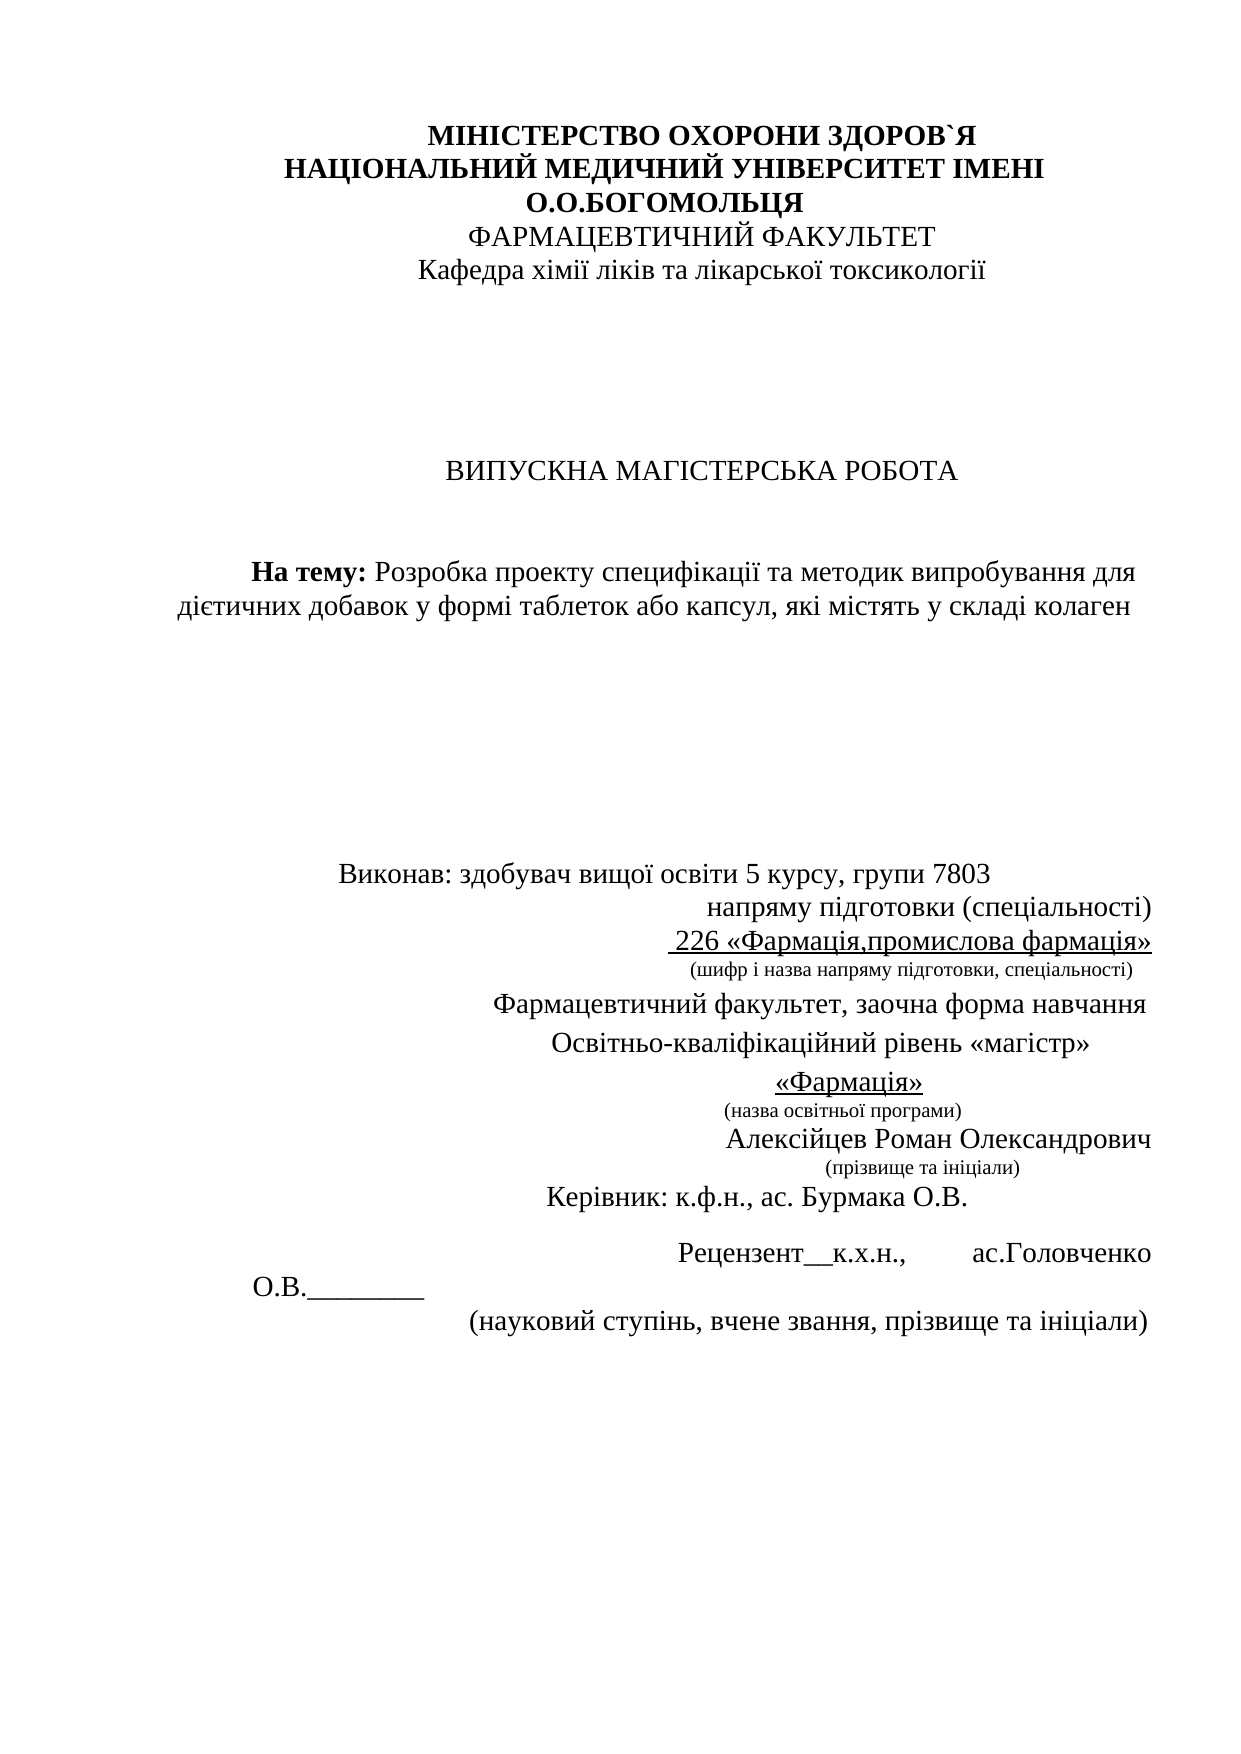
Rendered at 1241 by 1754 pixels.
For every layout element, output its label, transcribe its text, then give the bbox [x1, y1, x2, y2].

text Рецензент__к.х.н., ас.Головченко О.В.________ [252, 1236, 1152, 1303]
text (шифр і назва напряму підготовки, спеціальності) [252, 957, 1152, 981]
text Виконав: здобувач вищої освіти 5 курсу, групи 7803 [177, 856, 1152, 889]
text напряму підготовки (спеціальності) [177, 889, 1152, 923]
text (назва освітньої програми) [326, 1098, 1152, 1122]
text (прізвище та ініціали) [621, 1155, 1152, 1179]
text «Фармація» [472, 1064, 1152, 1098]
text Кафедра хімії ліків та лікарської токсикології [252, 252, 1152, 286]
text Фармацевтичний факультет, заочна форма навчання [252, 986, 1152, 1020]
text На тему: Розробка проекту специфікації та методик випробування для дієтичних добавок у формі таблеток або капсул, які містять у складі колаген [177, 554, 1152, 621]
text Алексійцев Роман Олександрович [177, 1122, 1152, 1155]
text Керівник: к.ф.н., ас. Бурмака О.В. [473, 1179, 1152, 1213]
text ВИПУСКНА МАГІСТЕРСЬКА РОБОТА [252, 453, 1152, 487]
text Освітньо-кваліфікаційний рівень «магістр» [252, 1025, 1152, 1059]
text ФАРМАЦЕВТИЧНИЙ ФАКУЛЬТЕТ [252, 219, 1152, 252]
text МІНІСТЕРСТВО ОХОРОНИ ЗДОРОВ`Я [252, 118, 1152, 152]
text НАЦІОНАЛЬНИЙ МЕДИЧНИЙ УНІВЕРСИТЕТ ІМЕНІ О.О.БОГОМОЛЬЦЯ [177, 152, 1152, 219]
text (науковий ступінь, вчене звання, прізвище та ініціали) [177, 1303, 1152, 1336]
text 226 «Фармація,промислова фармація» [177, 923, 1152, 957]
